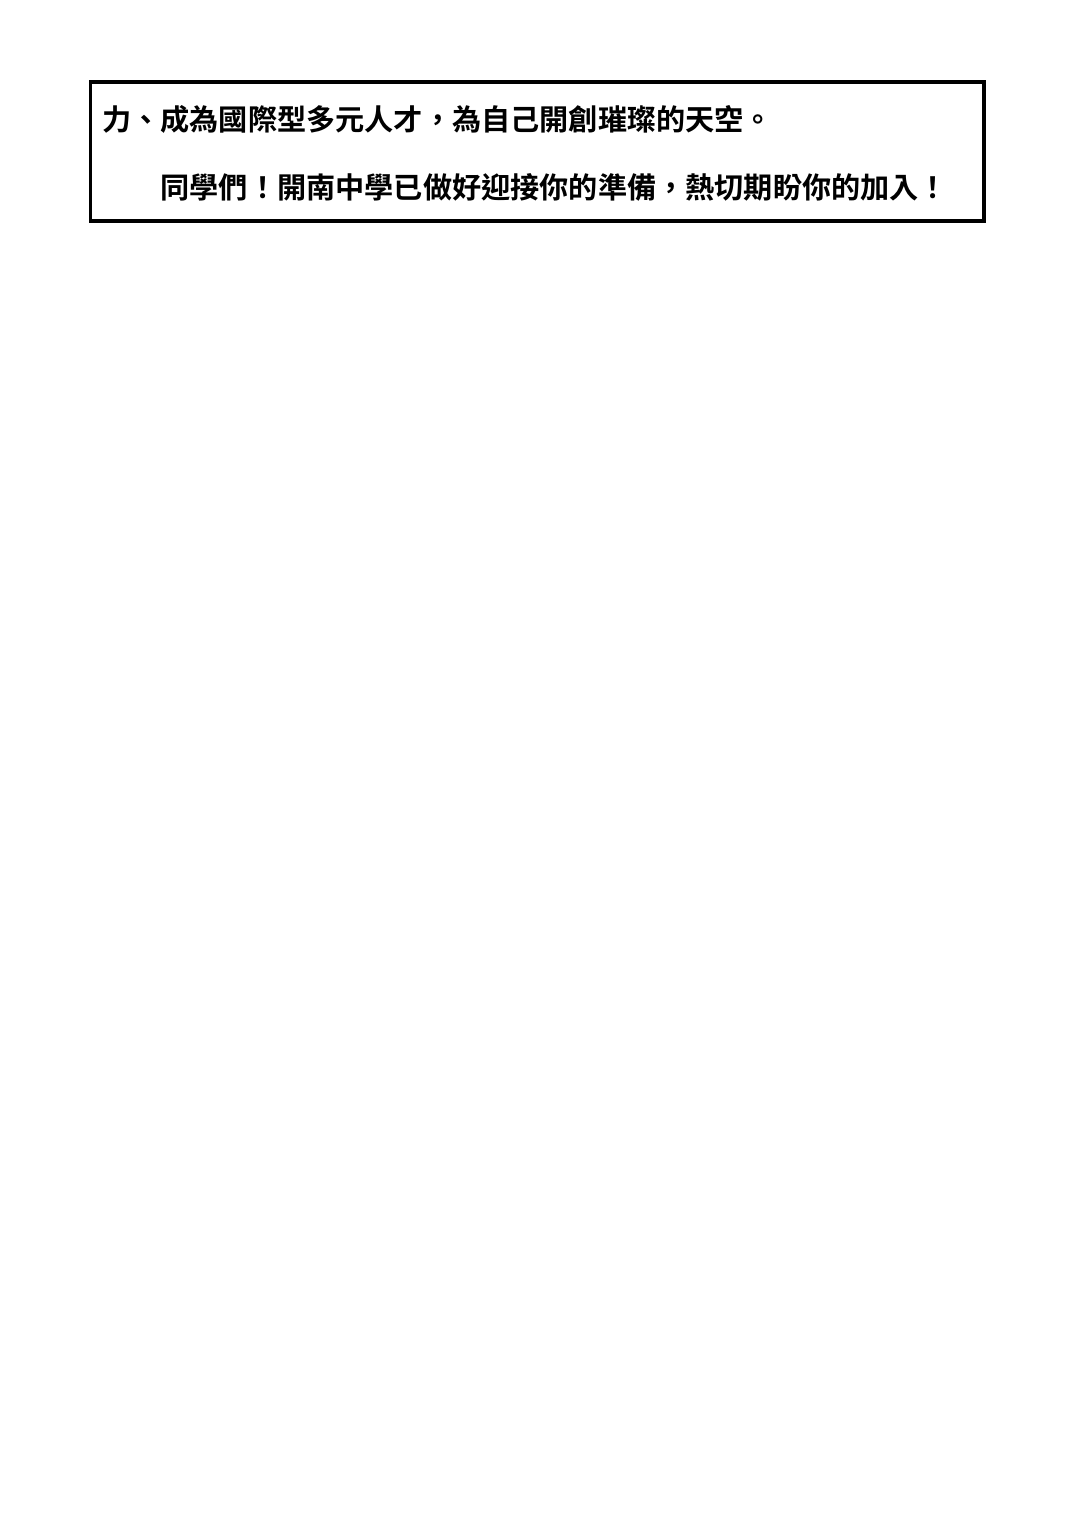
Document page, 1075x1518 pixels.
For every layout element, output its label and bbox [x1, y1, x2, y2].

table_header [92, 84, 982, 219]
